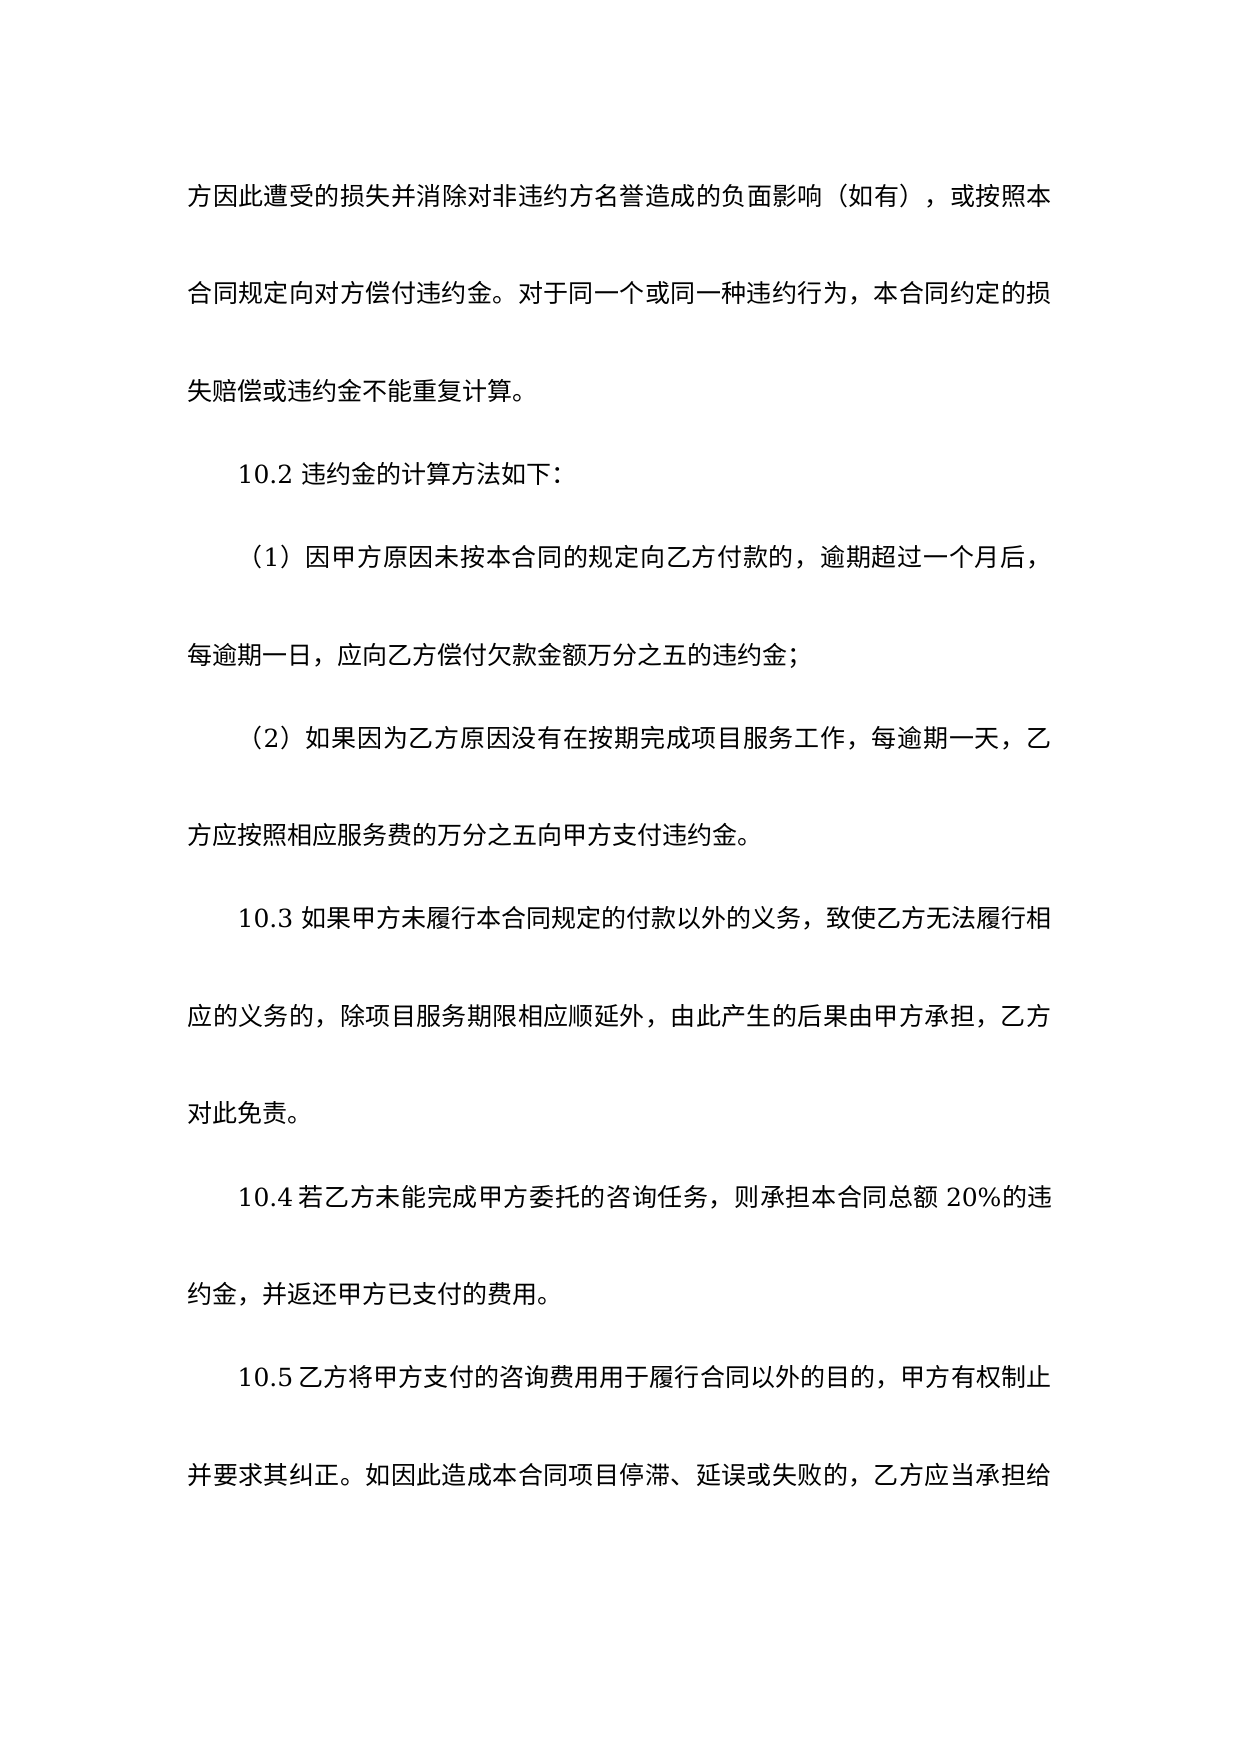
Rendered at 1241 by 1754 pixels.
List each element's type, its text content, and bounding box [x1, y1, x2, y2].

text 10.4若乙方未能完成甲方委托的咨询任务，则承担本合同总额20%的违约金，并返还甲方已支付的费用。 [187, 1163, 1053, 1325]
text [187, 162, 1053, 422]
text （1）因甲方原因未按本合同的规定向乙方付款的，逾期超过一个月后，每逾期一日，应向乙方偿付欠款金额万分之五的违约金； [187, 523, 1053, 686]
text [187, 1343, 1053, 1506]
text 10.3 如果甲方未履行本合同规定的付款以外的义务，致使乙方无法履行相应的义务的，除项目服务期限相应顺延外，由此产生的后果由甲方承担，乙方对此免责。 [187, 884, 1053, 1144]
text （2）如果因为乙方原因没有在按期完成项目服务工作，每逾期一天，乙方应按照相应服务费的万分之五向甲方支付违约金。 [187, 704, 1053, 866]
text 10.2 违约金的计算方法如下： [187, 440, 1053, 505]
